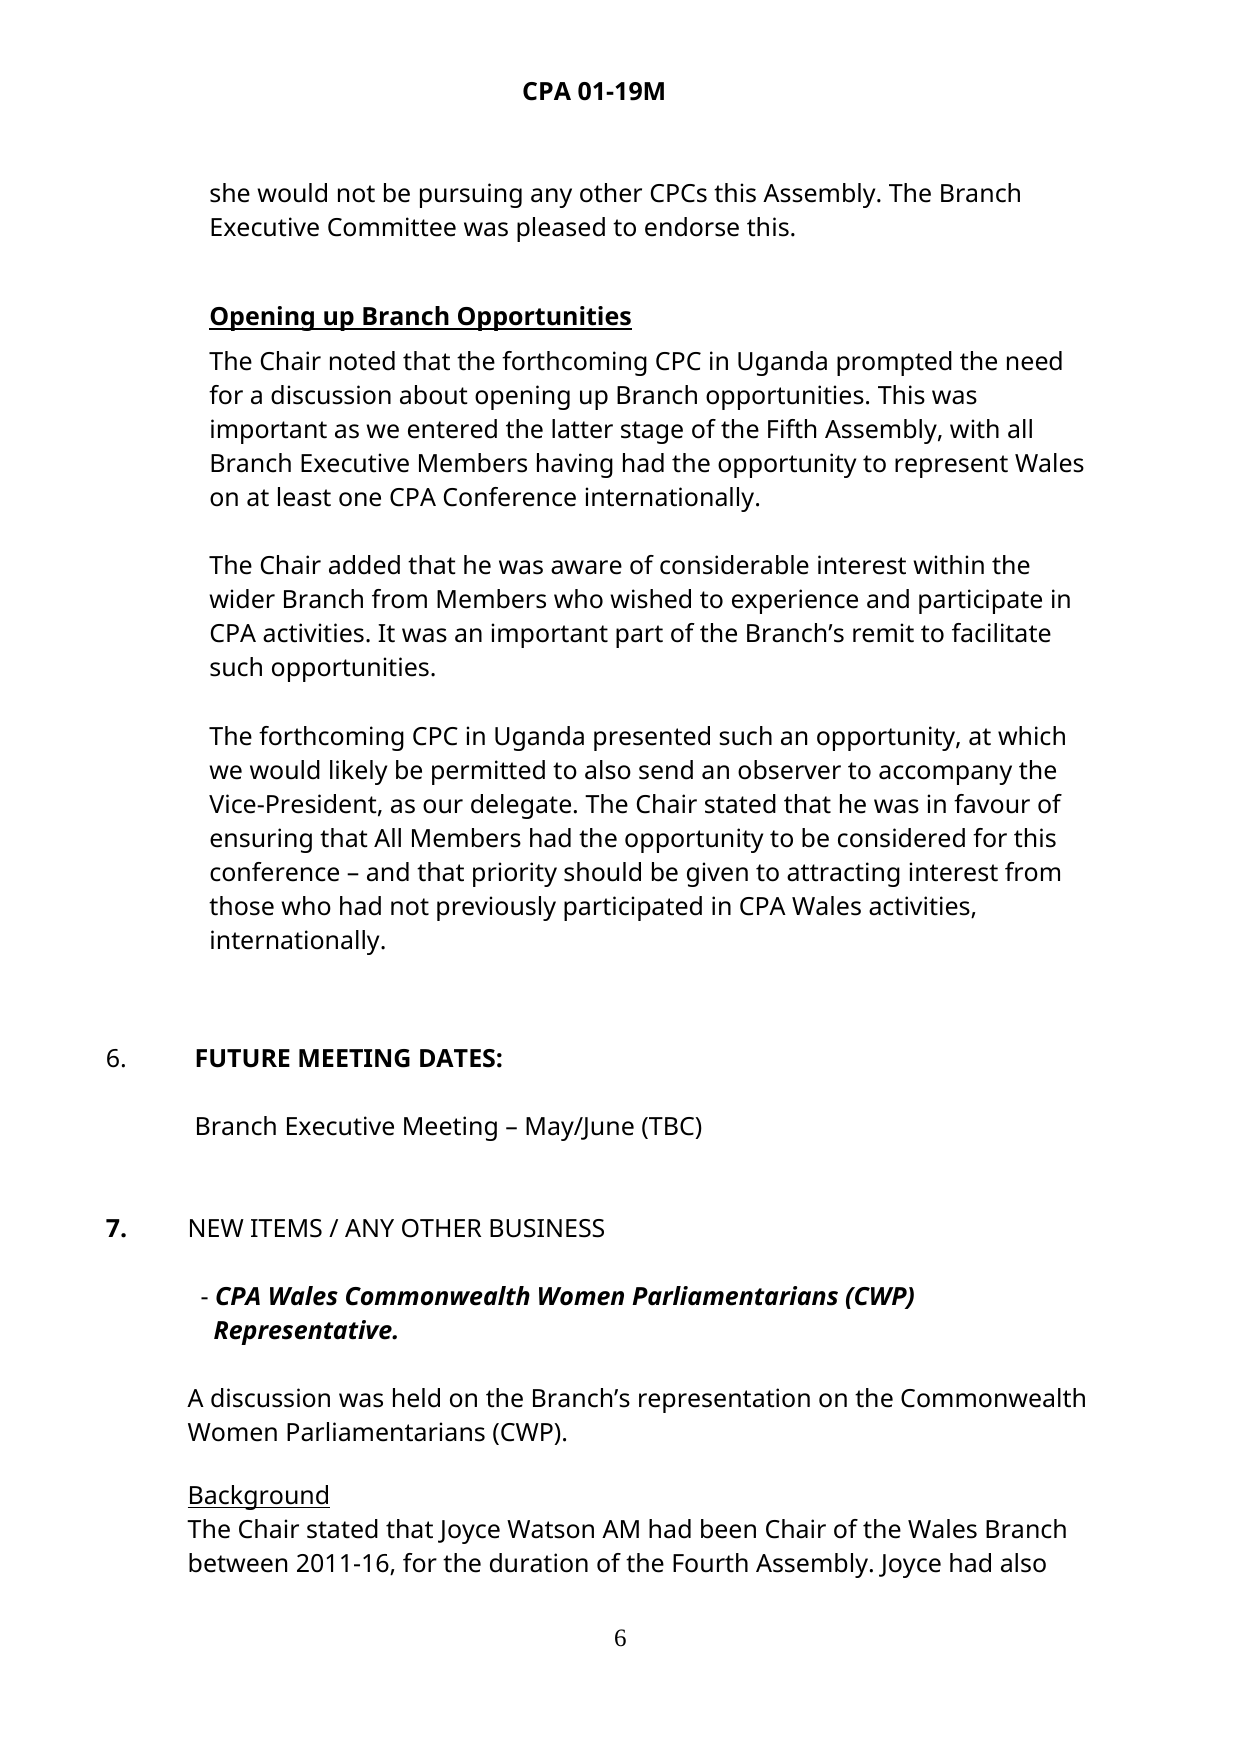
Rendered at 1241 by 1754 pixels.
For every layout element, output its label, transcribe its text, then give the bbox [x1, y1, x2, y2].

text 7. NEW ITEMS / ANY OTHER BUSINESS - CPA Wales Commonwealth Women Parliamentarians (CWP) Representative. A discussion was held on the Branch’s representation on the Commonwealth Women Parliamentarians (CWP). [106, 1211, 1090, 1478]
text The Chair noted that the forthcoming CPC in Uganda prompted the need for a discussion about opening up Branch opportunities. This was important as we entered the latter stage of the Fifth Assembly, with all Branch Executive Members having had the opportunity to represent Wales on at least one CPA Conference internationally. The Chair added that he was aware of considerable interest within the wider Branch from Members who wished to experience and participate in CPA activities. It was an important part of the Branch’s remit to facilitate such opportunities. The forthcoming CPC in Uganda presented such an opportunity, at which we would likely be permitted to also send an observer to accompany the Vice-President, as our delegate. The Chair stated that he was in favour of ensuring that All Members had the opportunity to be considered for this conference – and that priority should be given to attracting interest from those who had not previously participated in CPA Wales activities, internationally. [209, 343, 1090, 985]
list FUTURE MEETING DATES: [106, 1040, 1090, 1074]
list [135, 176, 1090, 244]
text Branch Executive Meeting – May/June (TBC) [150, 1108, 1090, 1142]
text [187, 1478, 1090, 1580]
text Opening up Branch Opportunities [209, 299, 1090, 333]
